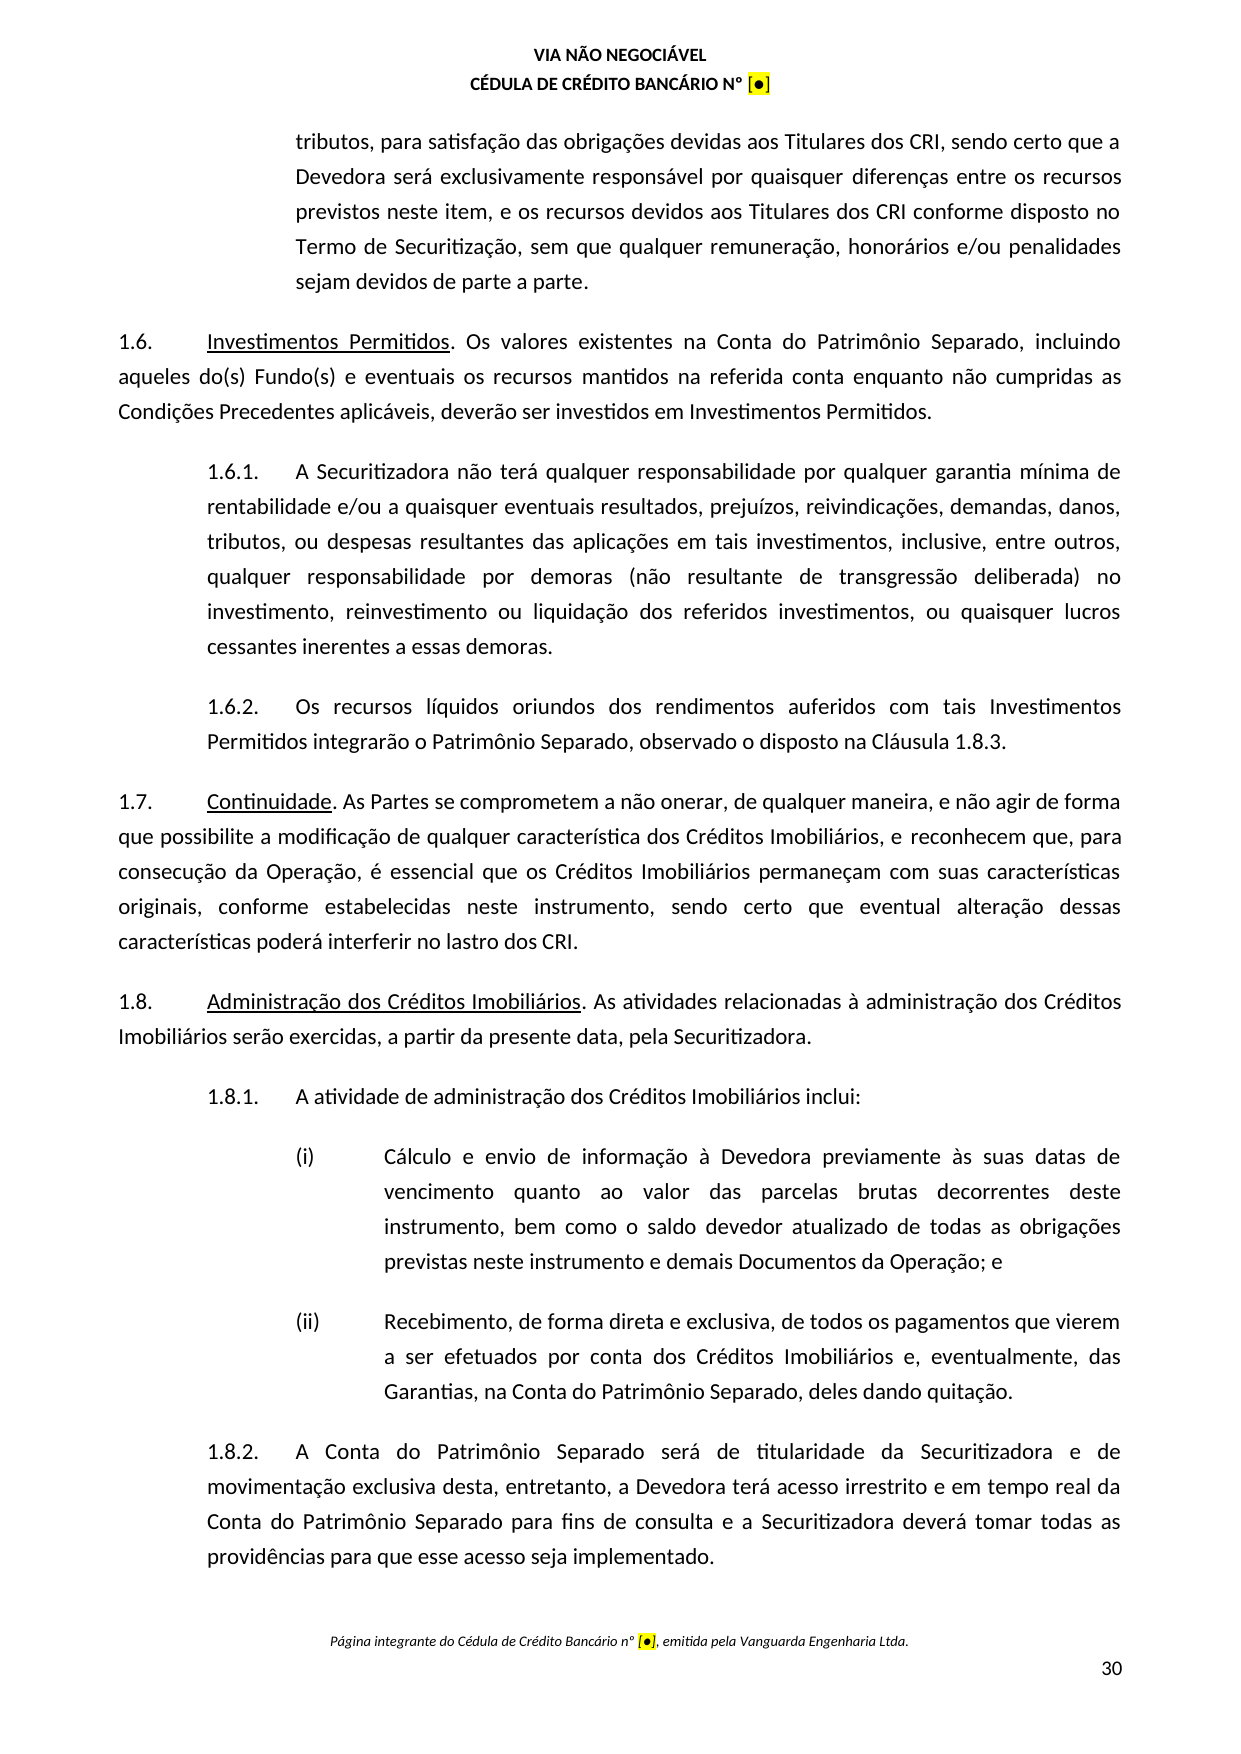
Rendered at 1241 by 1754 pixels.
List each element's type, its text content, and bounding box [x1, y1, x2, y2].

list Cálculo e envio de informação à Devedora previamente às suas datas de vencimento quanto ao valor das parcelas brutas decorrentes deste instrumento, bem como o saldo devedor atualizado de todas as obrigações previstas neste instrumento e demais Documentos da Operação; e [295, 1142, 1122, 1275]
list A atividade de administração dos Créditos Imobiliários inclui: [207, 1082, 1122, 1110]
list Recebimento, de forma direta e exclusiva, de todos os pagamentos que vierem a ser efetuados por conta dos Créditos Imobiliários e, eventualmente, das Garantias, na Conta do Patrimônio Separado, deles dando quitação. [295, 1307, 1122, 1405]
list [207, 127, 1122, 295]
list Os recursos líquidos oriundos dos rendimentos auferidos com tais Investimentos Permitidos integrarão o Patrimônio Separado, observado o disposto na Cláusula 1.8.3. [207, 692, 1122, 755]
list A Conta do Patrimônio Separado será de titularidade da Securitizadora e de movimentação exclusiva desta, entretanto, a Devedora terá acesso irrestrito e em tempo real da Conta do Patrimônio Separado para fins de consulta e a Securitizadora deverá tomar todas as providências para que esse acesso seja implementado. [207, 1437, 1122, 1570]
list Administração dos Créditos Imobiliários. As atividades relacionadas à administração dos Créditos Imobiliários serão exercidas, a partir da presente data, pela Securitizadora. [118, 987, 1122, 1050]
list Continuidade. As Partes se comprometem a não onerar, de qualquer maneira, e não agir de forma que possibilite a modificação de qualquer característica dos Créditos Imobiliários, e reconhecem que, para consecução da Operação, é essencial que os Créditos Imobiliários permaneçam com suas características originais, conforme estabelecidas neste instrumento, sendo certo que eventual alteração dessas características poderá interferir no lastro dos CRI. [118, 787, 1122, 955]
list A Securitizadora não terá qualquer responsabilidade por qualquer garantia mínima de rentabilidade e/ou a quaisquer eventuais resultados, prejuízos, reivindicações, demandas, danos, tributos, ou despesas resultantes das aplicações em tais investimentos, inclusive, entre outros, qualquer responsabilidade por demoras (não resultante de transgressão deliberada) no investimento, reinvestimento ou liquidação dos referidos investimentos, ou quaisquer lucros cessantes inerentes a essas demoras. [207, 457, 1122, 660]
list Investimentos Permitidos. Os valores existentes na Conta do Patrimônio Separado, incluindo aqueles do(s) Fundo(s) e eventuais os recursos mantidos na referida conta enquanto não cumpridas as Condições Precedentes aplicáveis, deverão ser investidos em Investimentos Permitidos. [118, 327, 1122, 425]
